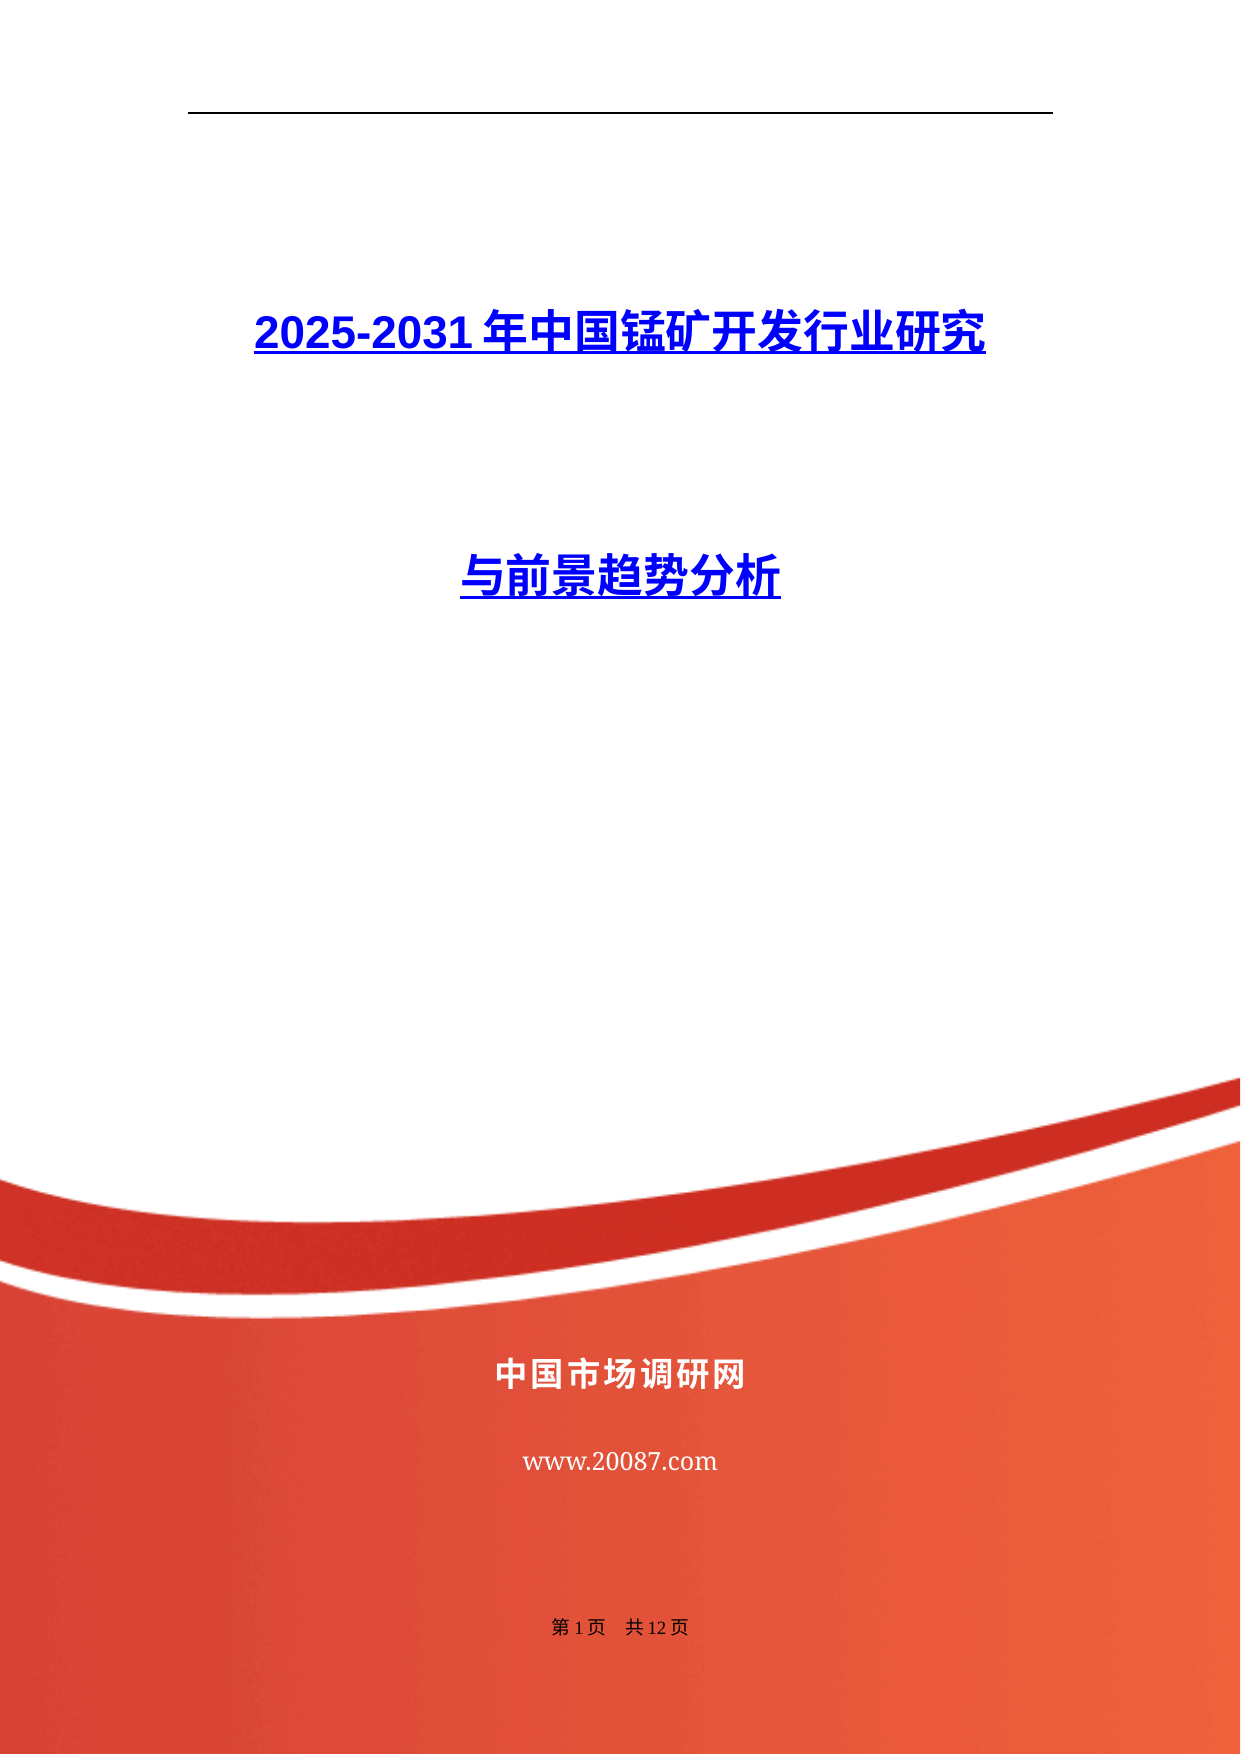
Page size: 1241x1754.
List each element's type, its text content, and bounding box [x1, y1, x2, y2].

picture [0, 1006, 1241, 1754]
table_header 2025-2031年中国锰矿开发行业研究与前景趋势分析 [188, 207, 1053, 773]
subtitle 中国市场调研网 [187, 1339, 1053, 1404]
text www.20087.com [187, 1428, 1053, 1493]
